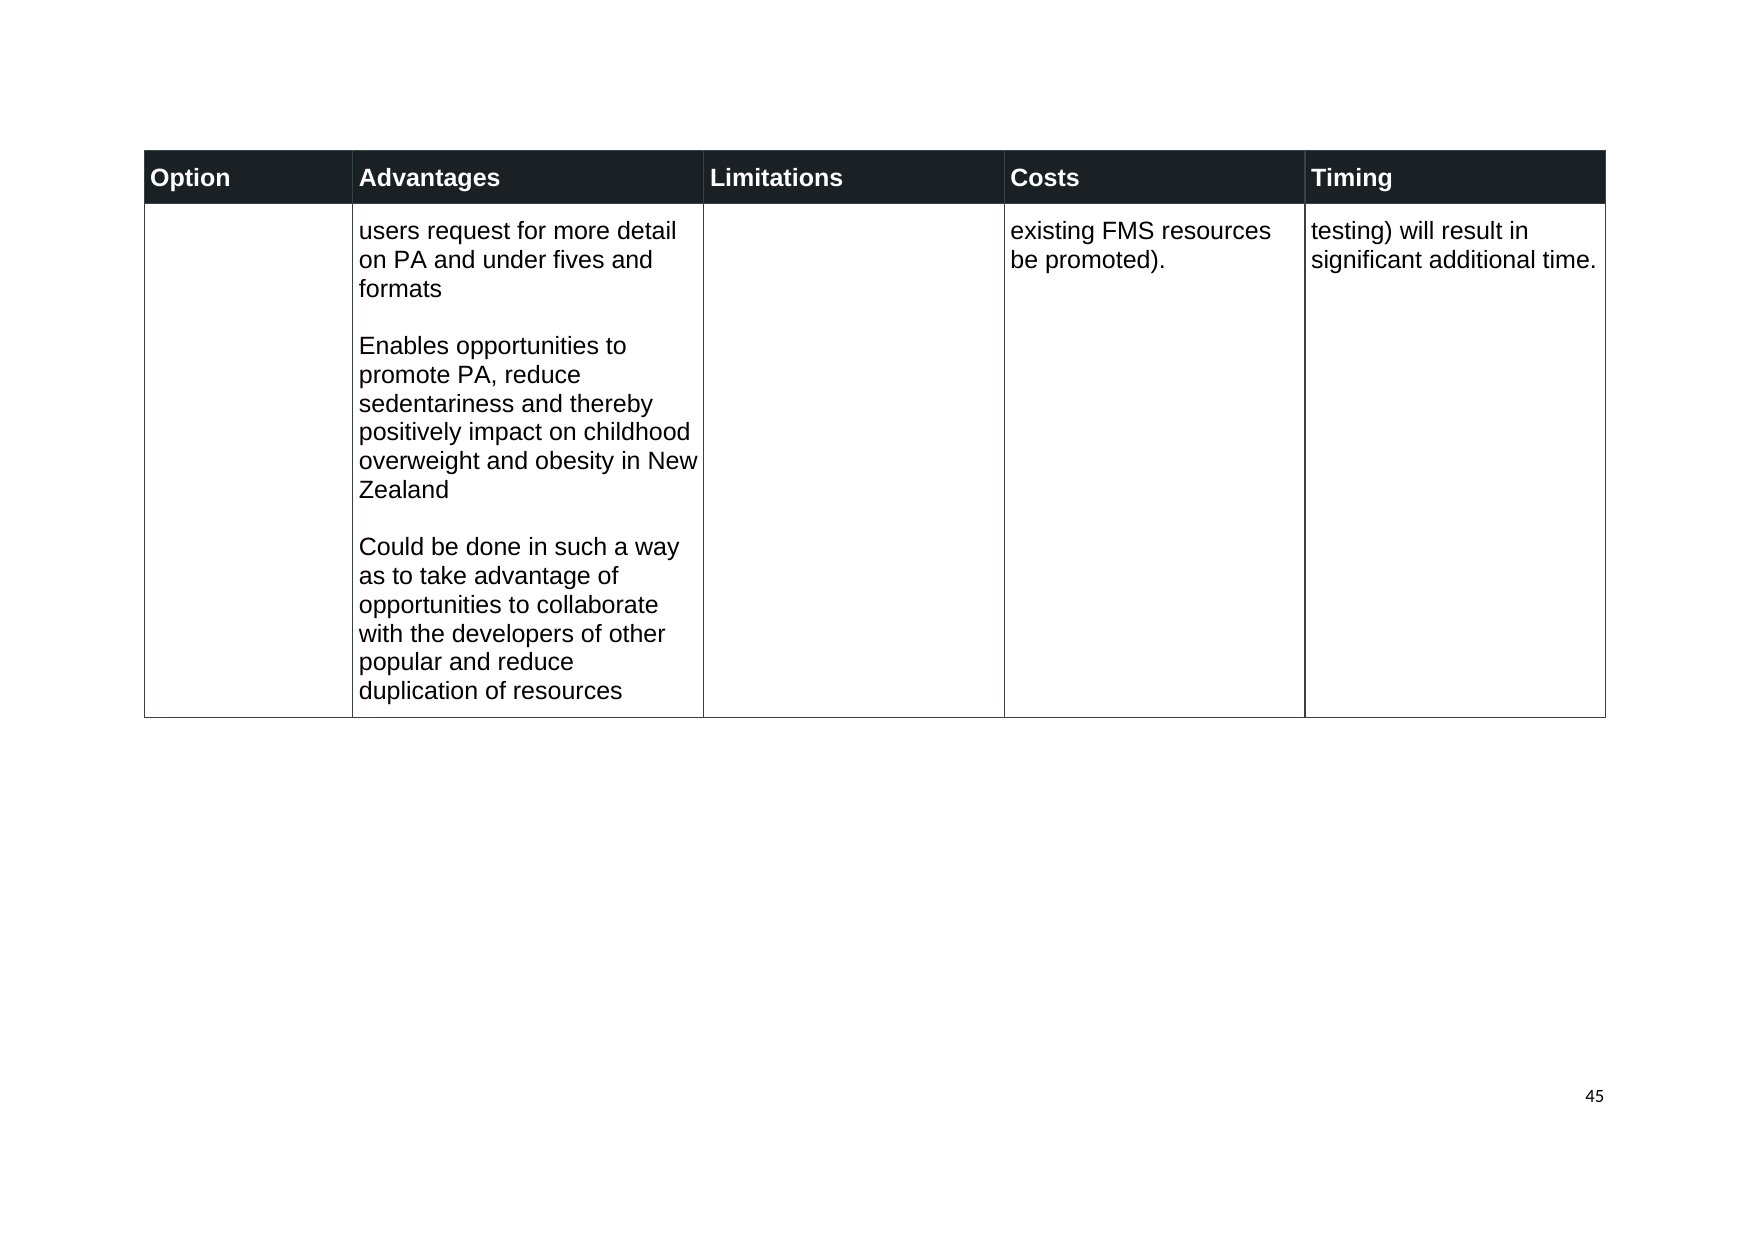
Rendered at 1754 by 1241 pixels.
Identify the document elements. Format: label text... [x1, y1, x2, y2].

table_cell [145, 204, 352, 717]
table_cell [704, 204, 1004, 717]
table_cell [1005, 204, 1304, 717]
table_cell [353, 204, 703, 717]
table_header Costs [1005, 151, 1304, 203]
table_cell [1306, 204, 1605, 717]
table_header Advantages [353, 151, 703, 203]
table_header Limitations [704, 151, 1004, 203]
table_header Option [145, 151, 352, 203]
table_header Timing [1306, 151, 1605, 203]
